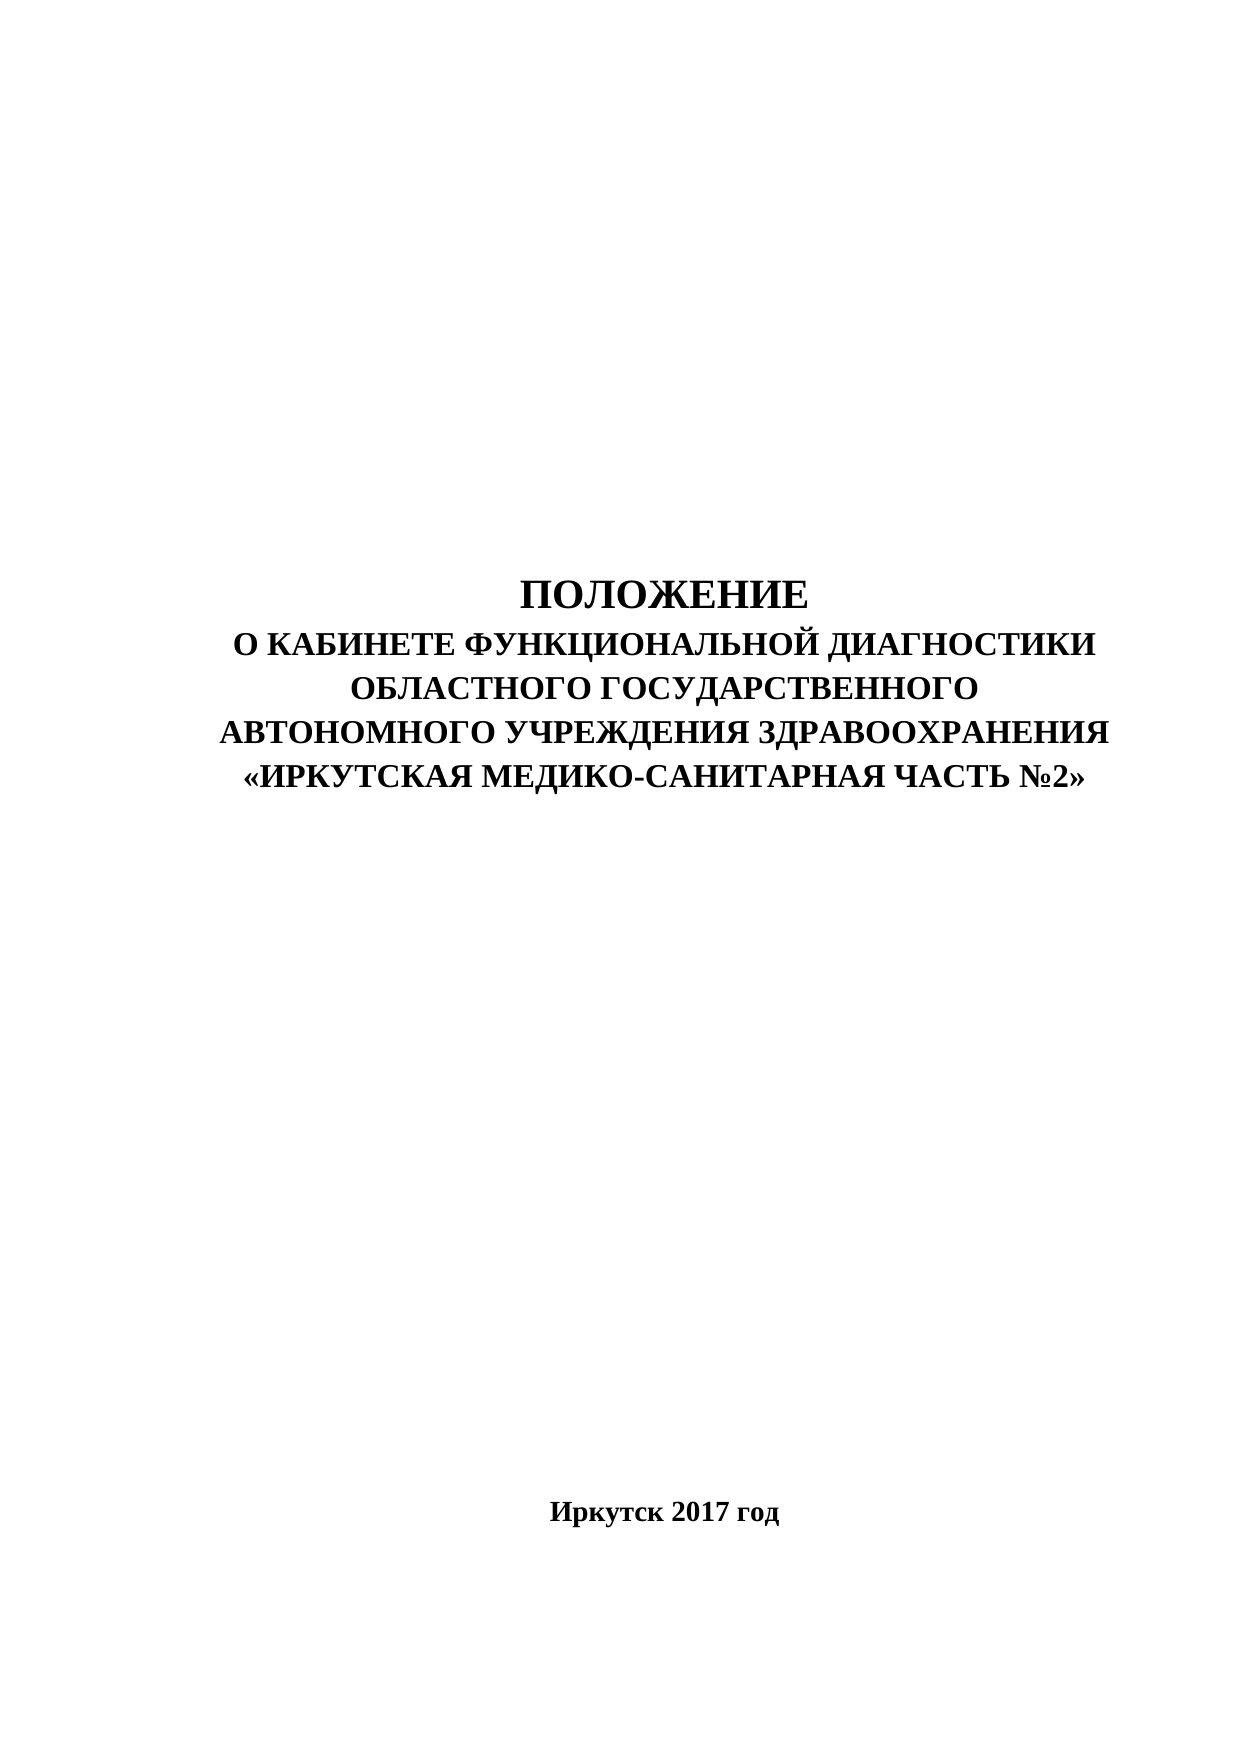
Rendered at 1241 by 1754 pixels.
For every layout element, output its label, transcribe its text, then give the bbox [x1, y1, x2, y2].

text Иркутск 2017 год [177, 1494, 1152, 1528]
text «ИРКУТСКАЯ МЕДИКО-САНИТАРНАЯ ЧАСТЬ №2» [177, 757, 1152, 795]
text ОБЛАСТНОГО ГОСУДАРСТВЕННОГО [177, 669, 1152, 707]
text АВТОНОМНОГО УЧРЕЖДЕНИЯ ЗДРАВООХРАНЕНИЯ [177, 713, 1152, 751]
text О КАБИНЕТЕ ФУНКЦИОНАЛЬНОЙ ДИАГНОСТИКИ [177, 624, 1152, 663]
text ПОЛОЖЕНИЕ [177, 569, 1152, 617]
